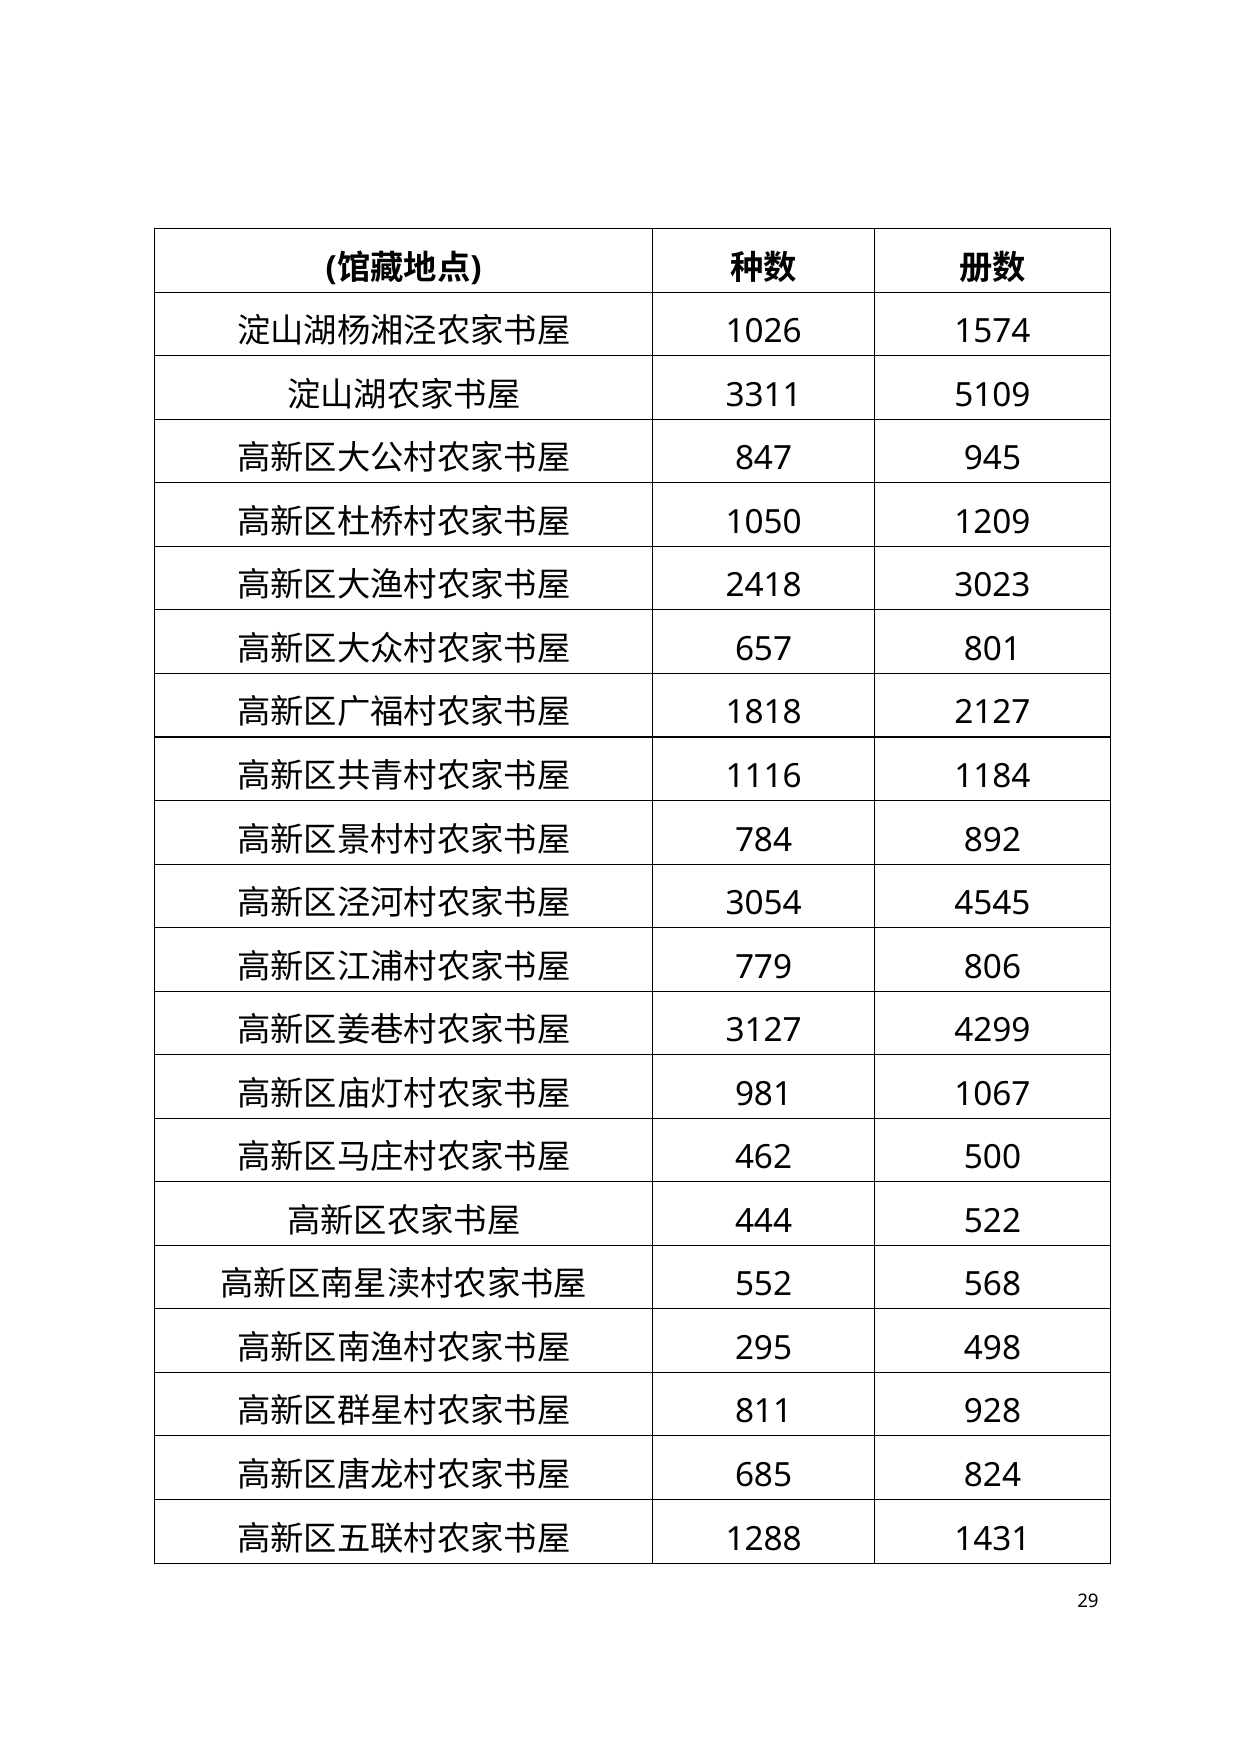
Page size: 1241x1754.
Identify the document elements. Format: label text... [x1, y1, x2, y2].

table_cell 高新区景村村农家书屋 [155, 801, 652, 863]
table_cell 779 [653, 928, 874, 991]
table_cell 高新区大公村农家书屋 [155, 420, 652, 482]
table_cell 淀山湖农家书屋 [155, 356, 652, 419]
table_cell 847 [653, 420, 874, 482]
table_cell 1184 [875, 738, 1110, 800]
table_header 册数 [875, 229, 1110, 292]
table_cell 5109 [875, 356, 1110, 419]
table_cell 高新区广福村农家书屋 [155, 674, 652, 736]
table_cell 552 [653, 1246, 874, 1308]
table_cell 1050 [653, 483, 874, 546]
table_cell 高新区姜巷村农家书屋 [155, 992, 652, 1054]
table_cell 1288 [653, 1500, 874, 1562]
table_cell 806 [875, 928, 1110, 991]
table_cell 高新区南星渎村农家书屋 [155, 1246, 652, 1308]
table_cell 1574 [875, 293, 1110, 355]
table_cell 811 [653, 1373, 874, 1435]
table_cell 500 [875, 1119, 1110, 1181]
table_cell 淀山湖杨湘泾农家书屋 [155, 293, 652, 355]
table_cell 高新区大渔村农家书屋 [155, 547, 652, 609]
table_cell 高新区江浦村农家书屋 [155, 928, 652, 991]
table_cell 高新区大众村农家书屋 [155, 610, 652, 673]
table_cell 498 [875, 1309, 1110, 1372]
table_cell 568 [875, 1246, 1110, 1308]
table_cell 1067 [875, 1055, 1110, 1118]
table_cell 高新区共青村农家书屋 [155, 738, 652, 800]
table_cell 2127 [875, 674, 1110, 736]
table_cell 685 [653, 1436, 874, 1499]
table_cell 高新区南渔村农家书屋 [155, 1309, 652, 1372]
table_cell 981 [653, 1055, 874, 1118]
table_cell 784 [653, 801, 874, 863]
table_cell 2418 [653, 547, 874, 609]
table_cell 945 [875, 420, 1110, 482]
table_cell 1209 [875, 483, 1110, 546]
table_cell 高新区泾河村农家书屋 [155, 865, 652, 927]
table_cell 801 [875, 610, 1110, 673]
table_cell 1116 [653, 738, 874, 800]
table_cell 444 [653, 1182, 874, 1245]
table_cell 462 [653, 1119, 874, 1181]
table_cell 3023 [875, 547, 1110, 609]
table_cell 824 [875, 1436, 1110, 1499]
table_cell 3054 [653, 865, 874, 927]
table_cell 1818 [653, 674, 874, 736]
table_header 种数 [653, 229, 874, 292]
table_cell 高新区农家书屋 [155, 1182, 652, 1245]
table_cell 295 [653, 1309, 874, 1372]
table_cell 高新区五联村农家书屋 [155, 1500, 652, 1562]
table_cell 3311 [653, 356, 874, 419]
table_cell 1026 [653, 293, 874, 355]
table_cell 高新区唐龙村农家书屋 [155, 1436, 652, 1499]
table_header (馆藏地点) [155, 229, 652, 292]
table_cell 657 [653, 610, 874, 673]
table_cell 1431 [875, 1500, 1110, 1562]
table_cell 4299 [875, 992, 1110, 1054]
table_cell 3127 [653, 992, 874, 1054]
table_cell 4545 [875, 865, 1110, 927]
table_cell 高新区庙灯村农家书屋 [155, 1055, 652, 1118]
table_cell 高新区杜桥村农家书屋 [155, 483, 652, 546]
table_cell 928 [875, 1373, 1110, 1435]
table_cell 高新区群星村农家书屋 [155, 1373, 652, 1435]
table_cell 高新区马庄村农家书屋 [155, 1119, 652, 1181]
table_cell 892 [875, 801, 1110, 863]
table_cell 522 [875, 1182, 1110, 1245]
